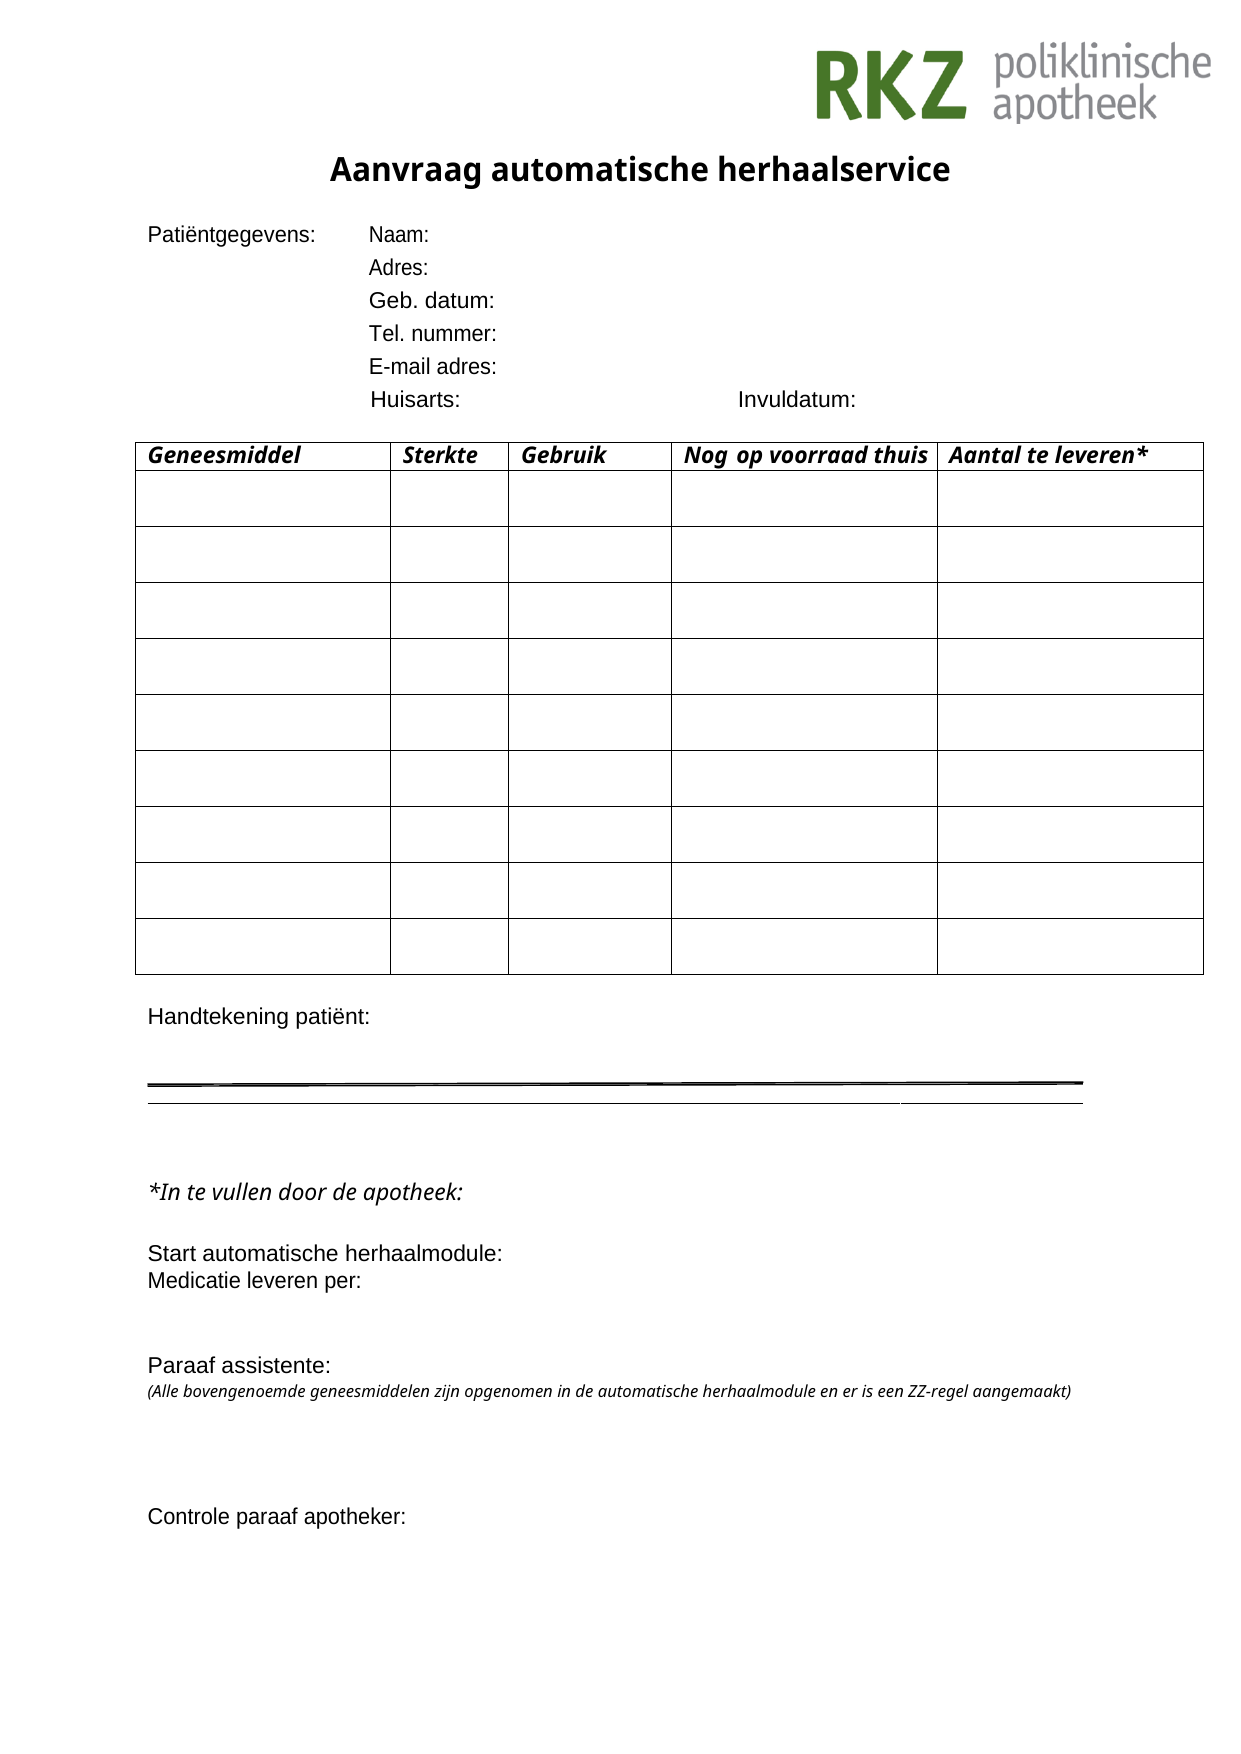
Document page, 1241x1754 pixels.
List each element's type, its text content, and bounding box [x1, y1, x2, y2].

table_cell [938, 863, 1203, 918]
text *In te vullen door de apotheek: [147, 1179, 1134, 1205]
table_cell [672, 583, 937, 638]
table_cell [938, 807, 1203, 862]
table_cell [391, 639, 508, 694]
text Start automatische herhaalmodule: Medicatie leveren per: [147, 1240, 557, 1294]
table_cell [672, 695, 937, 750]
table_header Aantal te leveren* [938, 443, 1203, 470]
text Paraaf assistente: [147, 1352, 1134, 1378]
table_cell [672, 751, 937, 806]
table_cell [672, 639, 937, 694]
table_cell [938, 695, 1203, 750]
table_cell [509, 639, 671, 694]
table_cell [391, 807, 508, 862]
table_cell [938, 751, 1203, 806]
table_cell [672, 471, 937, 526]
table_cell [136, 919, 390, 973]
table_cell [938, 639, 1203, 694]
table_cell [672, 807, 937, 862]
text Patiëntgegevens: Naam: Adres: [147, 221, 430, 280]
table_cell [136, 695, 390, 750]
table_cell [136, 583, 390, 638]
table_header Gebruik [509, 443, 671, 470]
table_cell [391, 751, 508, 806]
table_cell [509, 919, 671, 973]
text Geb. datum: Tel. nummer: E-mail adres: [369, 287, 499, 379]
table_cell [136, 751, 390, 806]
table_cell [509, 863, 671, 918]
table_cell [136, 807, 390, 862]
table_cell [509, 471, 671, 526]
table_header Geneesmiddel [136, 443, 390, 470]
table_cell [509, 527, 671, 582]
table_cell [391, 695, 508, 750]
table_cell [672, 527, 937, 582]
table_cell [672, 919, 937, 973]
table_cell [938, 527, 1203, 582]
table_cell [938, 583, 1203, 638]
text (Alle bovengenoemde geneesmiddelen zijn opgenomen in de automatische herhaalmodule en er is een ZZ-regel aangemaakt) [147, 1380, 1134, 1403]
table_cell [938, 919, 1203, 973]
text Aanvraag automatische herhaalservice [147, 146, 1134, 191]
text Huisarts: Invuldatum: [147, 386, 1134, 412]
table_cell [391, 583, 508, 638]
table_cell [509, 751, 671, 806]
table_cell [672, 863, 937, 918]
table_cell [136, 527, 390, 582]
table_cell [509, 695, 671, 750]
text Controle paraaf apotheker: [147, 1503, 1015, 1529]
table_cell [509, 807, 671, 862]
table_cell [136, 471, 390, 526]
table_cell [938, 471, 1203, 526]
text Handtekening patiënt: [147, 1003, 1134, 1029]
table_cell [391, 863, 508, 918]
table_header Sterkte [391, 443, 508, 470]
table_cell [136, 863, 390, 918]
picture [816, 41, 1211, 124]
table_cell [391, 919, 508, 973]
table_header Nog op voorraad thuis [672, 443, 937, 470]
table_cell [136, 639, 390, 694]
table_cell [509, 583, 671, 638]
table_cell [391, 527, 508, 582]
table_cell [391, 471, 508, 526]
